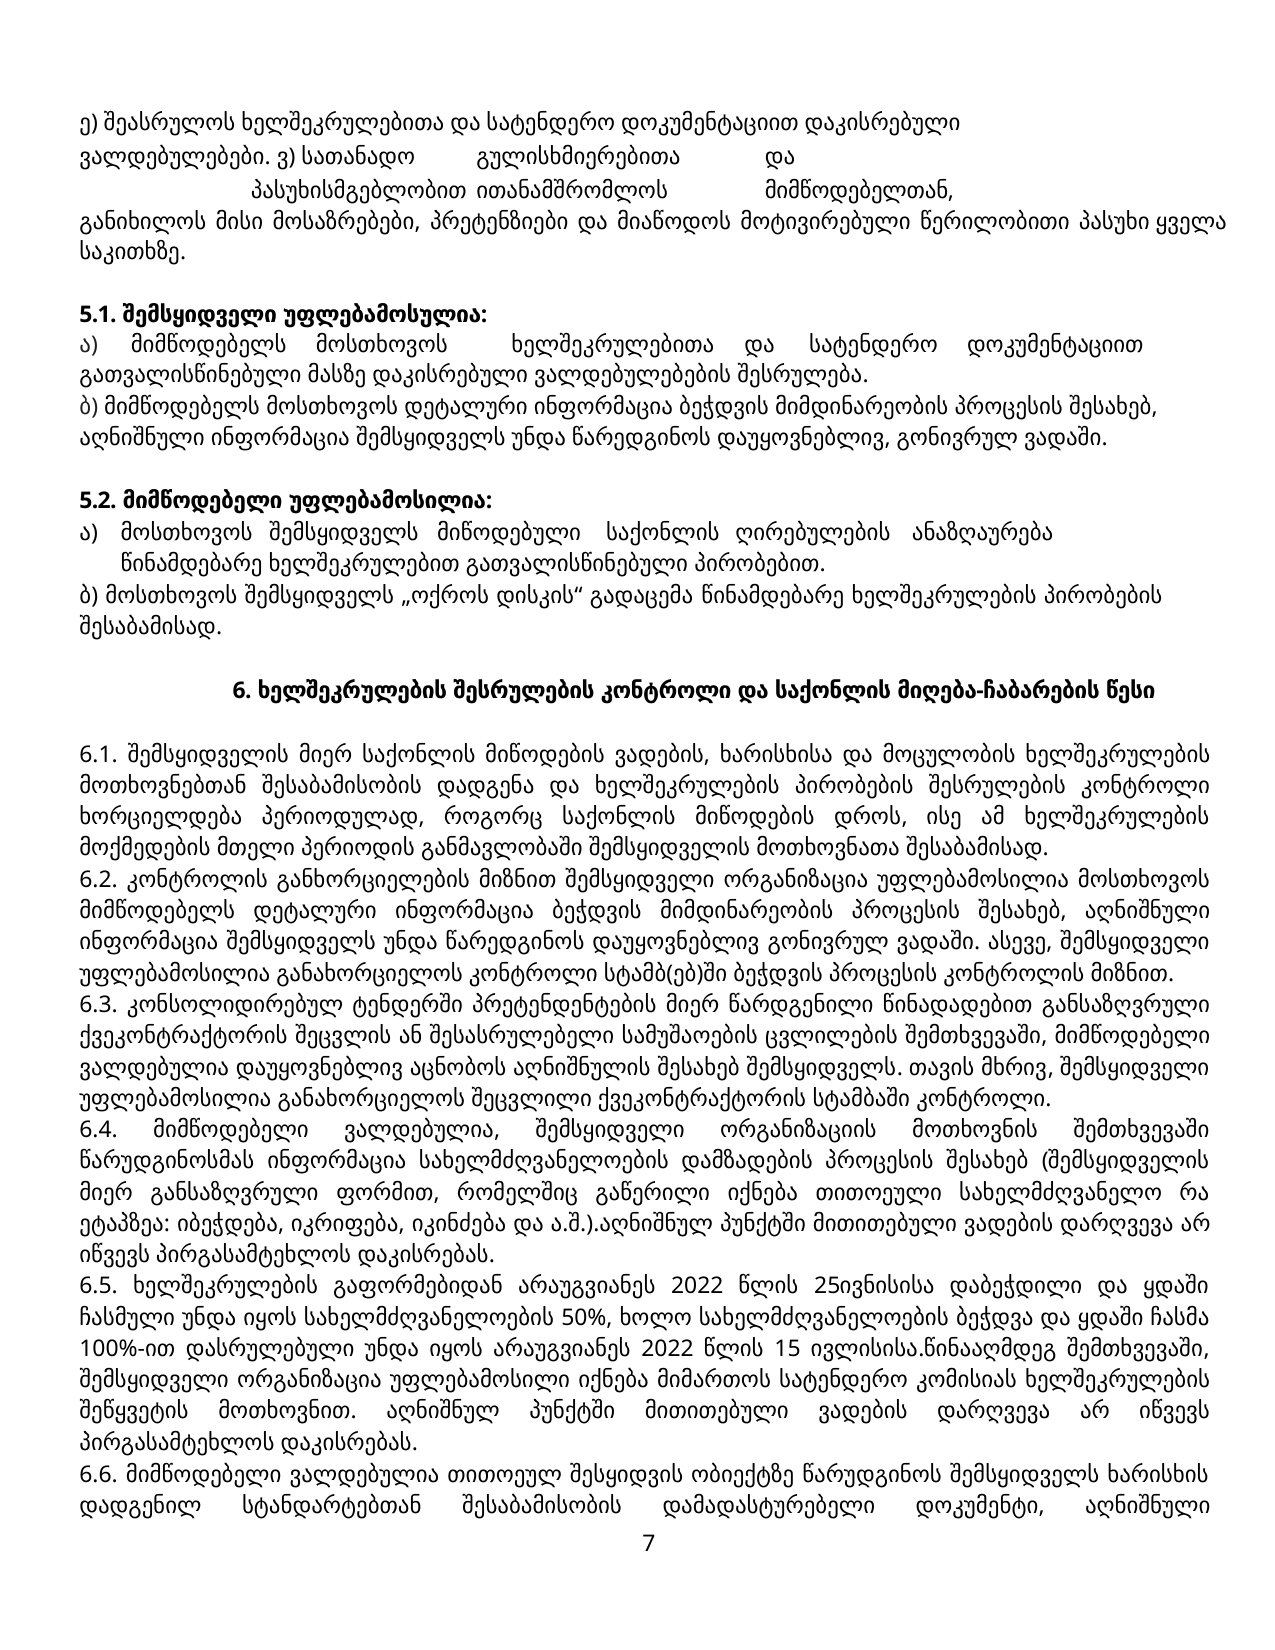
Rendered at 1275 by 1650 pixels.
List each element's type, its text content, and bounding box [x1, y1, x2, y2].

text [79, 1457, 1210, 1520]
text ე) შეასრულოს ხელშეკრულებითა და სატენდერო დოკუმენტაციით დაკისრებული ვალდებულებები. ვ) სათანადო გულისხმიერებითა და პასუხისმგებლობით ითანამშრომლოს მიმწოდებელთან, [79, 106, 1148, 205]
text 6.3. კონსოლიდირებულ ტენდერში პრეტენდენტების მიერ წარდგენილი წინადადებით განსაზღვრული ქვეკონტრაქტორის შეცვლის ან შესასრულებელი სამუშაოების ცვლილების შემთხვევაში, მიმწოდებელი ვალდებულია დაუყოვნებლივ აცნობოს აღნიშნულის შესახებ შემსყიდველს. თავის მხრივ, შემსყიდველი უფლებამოსილია განახორციელოს შეცვლილი ქვეკონტრაქტორის სტამბაში კონტროლი. [79, 988, 1210, 1113]
text 5.2. მიმწოდებელი უფლებამოსილია: [79, 484, 1231, 516]
text ა) მიმწოდებელს მოსთხოვოს ხელშეკრულებითა და სატენდერო დოკუმენტაციით გათვალისწინებული მასზე დაკისრებული ვალდებულებების შესრულება. [79, 328, 1147, 390]
text ა) მოსთხოვოს შემსყიდველს მიწოდებული საქონლის ღირებულების ანაზღაურება წინამდებარე ხელშეკრულებით გათვალისწინებული პირობებით. [79, 516, 1210, 578]
text საკითხზე. [79, 235, 1231, 266]
text 6.1. შემსყიდველის მიერ საქონლის მიწოდების ვადების, ხარისხისა და მოცულობის ხელშეკრულების მოთხოვნებთან შესაბამისობის დადგენა და ხელშეკრულების პირობების შესრულების კონტროლი ხორციელდება პერიოდულად, როგორც საქონლის მიწოდების დროს, ისე ამ ხელშეკრულების მოქმედების მთელი პერიოდის განმავლობაში შემსყიდველის მოთხოვნათა შესაბამისად. [79, 738, 1210, 863]
text განიხილოს მისი მოსაზრებები, პრეტენზიები და მიაწოდოს მოტივირებული წერილობითი პასუხი ყველა [79, 208, 1231, 235]
text 6.2. კონტროლის განხორციელების მიზნით შემსყიდველი ორგანიზაცია უფლებამოსილია მოსთხოვოს მიმწოდებელს დეტალური ინფორმაცია ბეჭდვის მიმდინარეობის პროცესის შესახებ, აღნიშნული ინფორმაცია შემსყიდველს უნდა წარედგინოს დაუყოვნებლივ გონივრულ ვადაში. ასევე, შემსყიდველი უფლებამოსილია განახორციელოს კონტროლი სტამბ(ებ)ში ბეჭდვის პროცესის კონტროლის მიზნით. [79, 863, 1210, 988]
text 6. ხელშეკრულების შესრულების კონტროლი და საქონლის მიღება-ჩაბარების წესი [232, 674, 1231, 705]
text ბ) მიმწოდებელს მოსთხოვოს დეტალური ინფორმაცია ბეჭდვის მიმდინარეობის პროცესის შესახებ, აღნიშნული ინფორმაცია შემსყიდველს უნდა წარედგინოს დაუყოვნებლივ, გონივრულ ვადაში. [79, 390, 1231, 452]
text ბ) მოსთხოვოს შემსყიდველს „ოქროს დისკის“ გადაცემა წინამდებარე ხელშეკრულების პირობების შესაბამისად. [79, 579, 1231, 641]
text 6.4. მიმწოდებელი ვალდებულია, შემსყიდველი ორგანიზაციის მოთხოვნის შემთხვევაში წარუდგინოსმას ინფორმაცია სახელმძღვანელოების დამზადების პროცესის შესახებ (შემსყიდველის მიერ განსაზღვრული ფორმით, რომელშიც გაწერილი იქნება თითოეული სახელმძღვანელო რა ეტაპზეა: იბეჭდება, იკრიფება, იკინძება და ა.შ.).აღნიშნულ პუნქტში მითითებული ვადების დარღვევა არ იწვევს პირგასამტეხლოს დაკისრებას. [79, 1113, 1210, 1269]
text 6.5. ხელშეკრულების გაფორმებიდან არაუგვიანეს 2022 წლის 25ივნისისა დაბეჭდილი და ყდაში ჩასმული უნდა იყოს სახელმძღვანელოების 50%, ხოლო სახელმძღვანელოების ბეჭდვა და ყდაში ჩასმა 100%-ით დასრულებული უნდა იყოს არაუგვიანეს 2022 წლის 15 ივლისისა.წინააღმდეგ შემთხვევაში, შემსყიდველი ორგანიზაცია უფლებამოსილი იქნება მიმართოს სატენდერო კომისიას ხელშეკრულების შეწყვეტის მოთხოვნით. აღნიშნულ პუნქტში მითითებული ვადების დარღვევა არ იწვევს პირგასამტეხლოს დაკისრებას. [79, 1269, 1210, 1457]
text 5.1. შემსყიდველი უფლებამოსულია: [79, 299, 1231, 328]
